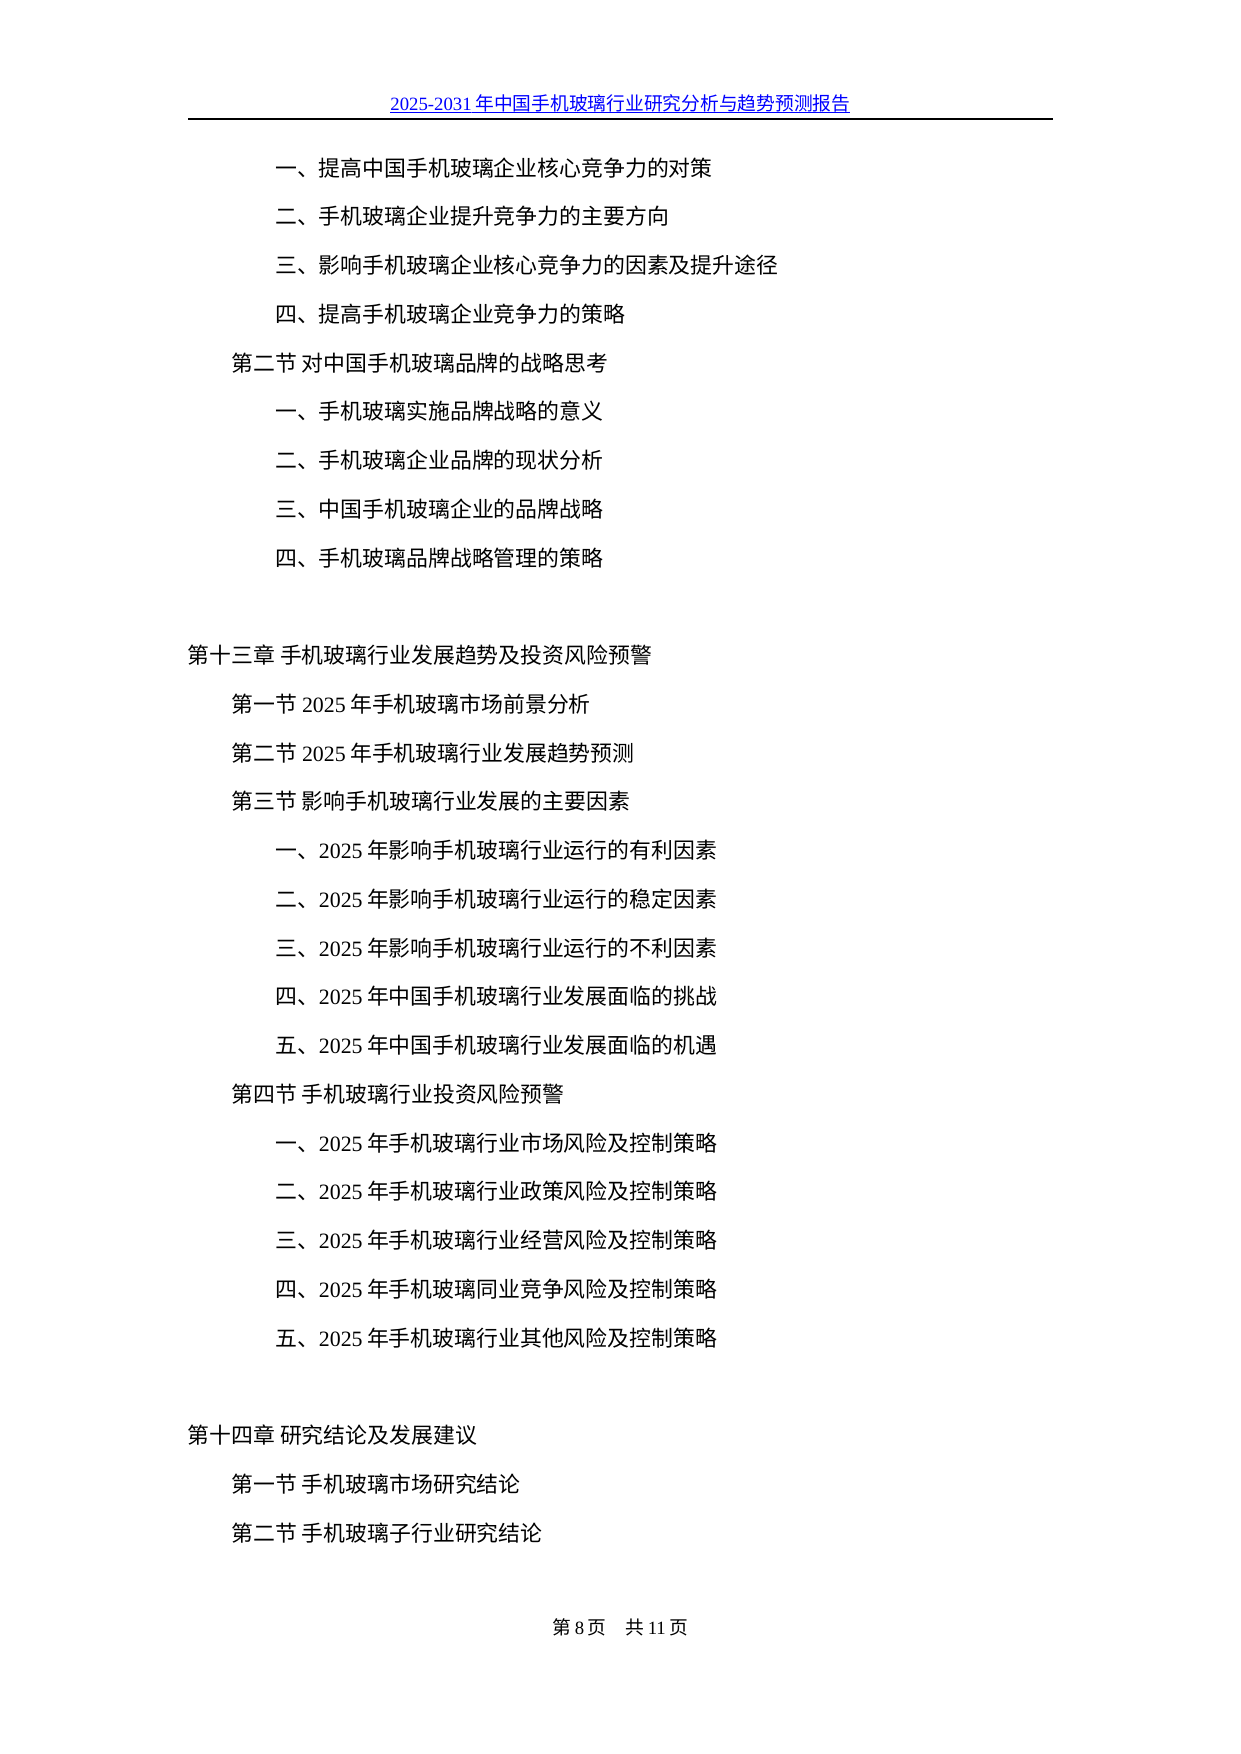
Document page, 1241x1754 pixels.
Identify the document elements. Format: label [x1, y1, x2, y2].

text [187, 150, 1053, 1548]
